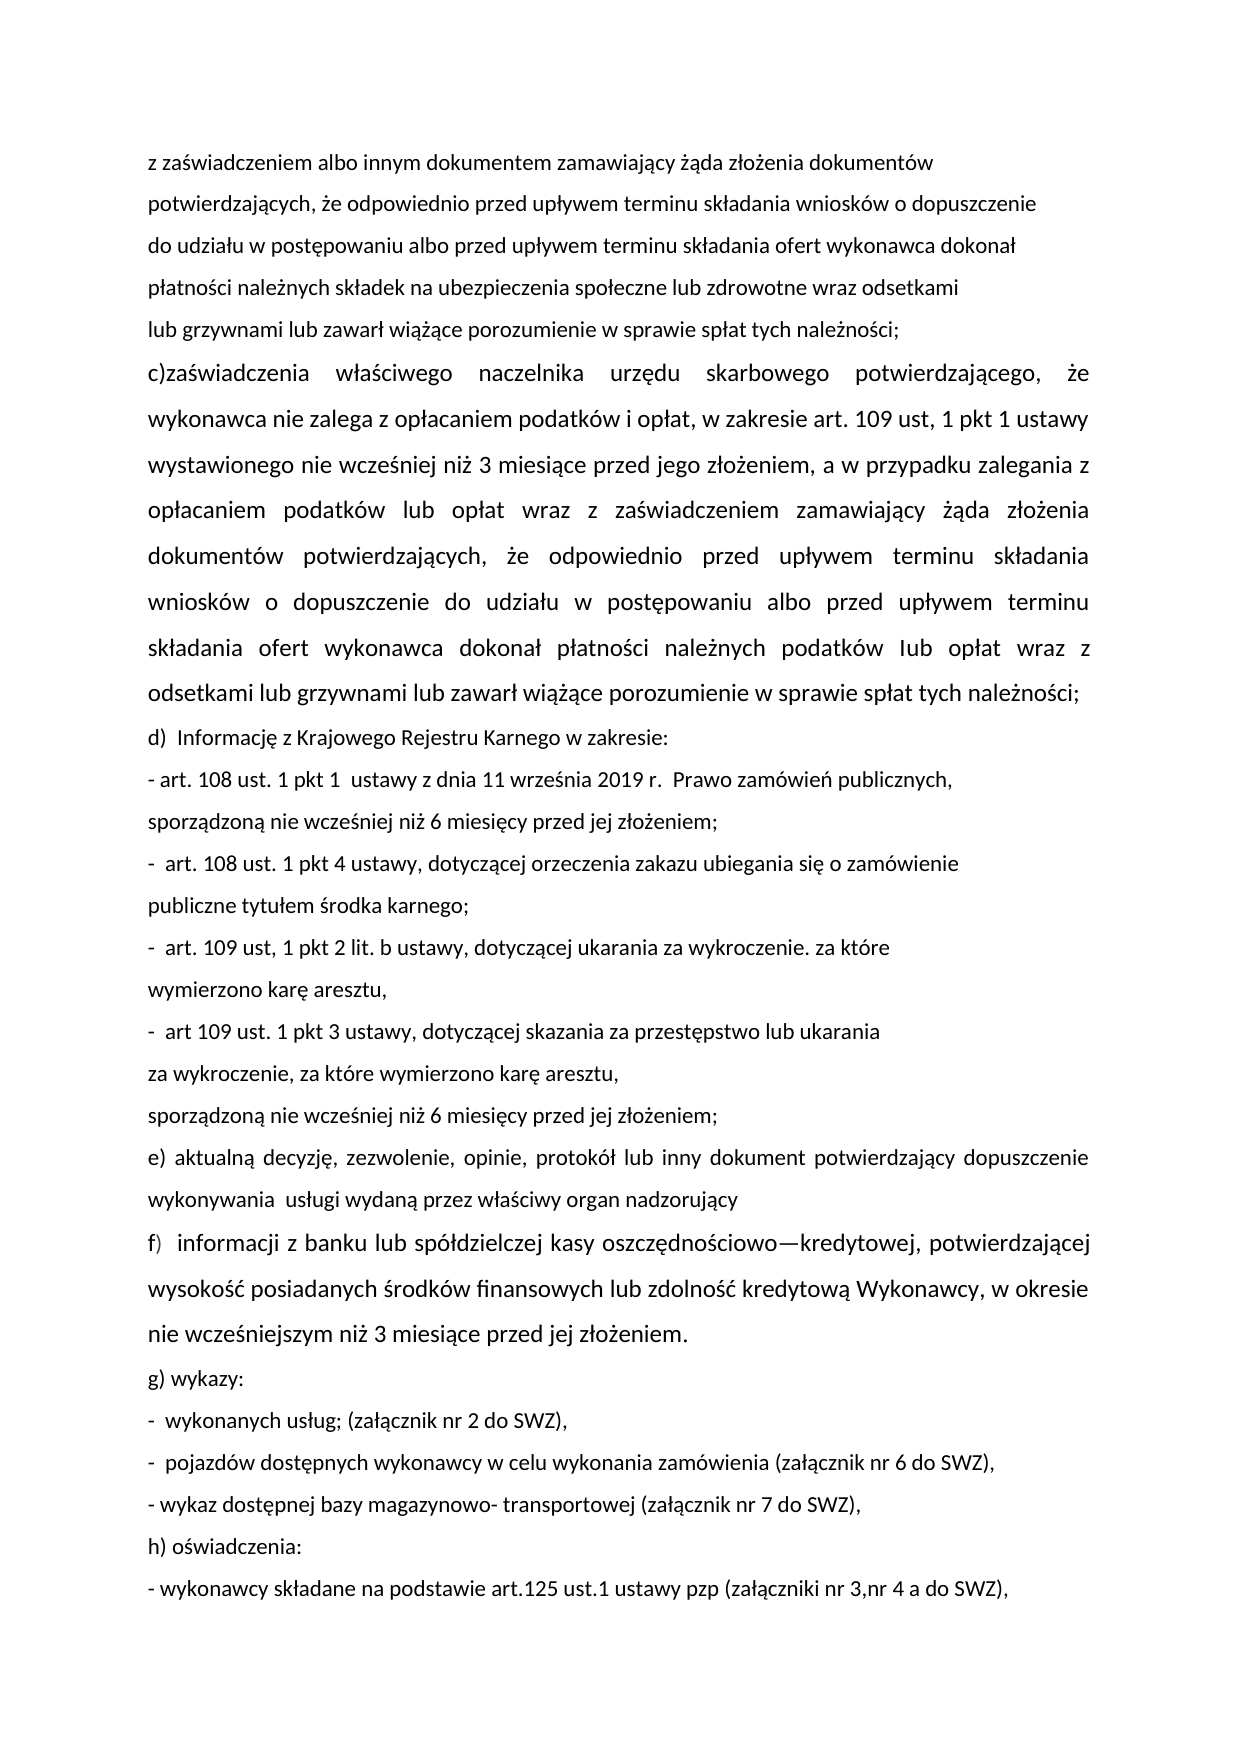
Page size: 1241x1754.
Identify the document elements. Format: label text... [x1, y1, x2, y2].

text sporządzoną nie wcześniej niż 6 miesięcy przed jej złożeniem; [148, 1101, 1091, 1129]
text do udziału w postępowaniu albo przed upływem terminu składania ofert wykonawca dokonał [148, 232, 1091, 259]
text wymierzono karę aresztu, [148, 975, 1091, 1003]
text publiczne tytułem środka karnego; [148, 891, 1091, 919]
text płatności należnych składek na ubezpieczenia społeczne lub zdrowotne wraz odsetkami [148, 273, 1091, 302]
text za wykroczenie, za które wymierzono karę aresztu, [148, 1059, 1091, 1087]
text - pojazdów dostępnych wykonawcy w celu wykonania zamówienia (załącznik nr 6 do SWZ), [148, 1448, 1091, 1476]
text c)zaświadczenia właściwego naczelnika urzędu skarbowego potwierdzającego, że wykonawca nie zalega z opłacaniem podatków i opłat, w zakresie art. 109 ust, 1 pkt 1 ustawy wystawionego nie wcześniej niż 3 miesiące przed jego złożeniem, a w przypadku zalegania z opłacaniem podatków lub opłat wraz z zaświadczeniem zamawiający żąda złożenia dokumentów potwierdzających, że odpowiednio przed upływem terminu składania wniosków o dopuszczenie do udziału w postępowaniu albo przed upływem terminu składania ofert wykonawca dokonał płatności należnych podatków Iub opłat wraz z odsetkami lub grzywnami lub zawarł wiążące porozumienie w sprawie spłat tych należności; [148, 357, 1091, 708]
text - wykonawcy składane na podstawie art.125 ust.1 ustawy pzp (załączniki nr 3,nr 4 a do SWZ), [148, 1574, 1091, 1602]
text f) informacji z banku lub spółdzielczej kasy oszczędnościowo—kredytowej, potwierdzającej wysokość posiadanych środków finansowych lub zdolność kredytową Wykonawcy, w okresie nie wcześniejszym niż 3 miesiące przed jej złożeniem. [148, 1227, 1091, 1349]
text sporządzoną nie wcześniej niż 6 miesięcy przed jej złożeniem; [148, 807, 1091, 835]
text h) oświadczenia: [148, 1532, 1091, 1560]
text - wykaz dostępnej bazy magazynowo- transportowej (załącznik nr 7 do SWZ), [148, 1490, 1091, 1518]
text - art. 108 ust. 1 pkt 1 ustawy z dnia 11 września 2019 r. Prawo zamówień publicznych, [148, 765, 1091, 793]
text e) aktualną decyzję, zezwolenie, opinie, protokół lub inny dokument potwierdzający dopuszczenie wykonywania usługi wydaną przez właściwy organ nadzorujący [148, 1143, 1091, 1213]
text - art. 108 ust. 1 pkt 4 ustawy, dotyczącej orzeczenia zakazu ubiegania się o zamówienie [148, 849, 1091, 877]
text d) Informację z Krajowego Rejestru Karnego w zakresie: [148, 723, 1091, 751]
text g) wykazy: [148, 1364, 1091, 1392]
text - art 109 ust. 1 pkt 3 ustawy, dotyczącej skazania za przestępstwo lub ukarania [148, 1017, 1091, 1045]
text - wykonanych usług; (załącznik nr 2 do SWZ), [148, 1406, 1091, 1434]
text potwierdzających, że odpowiednio przed upływem terminu składania wniosków o dopuszczenie [148, 189, 1091, 218]
text z zaświadczeniem albo innym dokumentem zamawiający żąda złożenia dokumentów [148, 148, 1091, 176]
text - art. 109 ust, 1 pkt 2 lit. b ustawy, dotyczącej ukarania za wykroczenie. za które [148, 933, 1091, 961]
text lub grzywnami lub zawarł wiążące porozumienie w sprawie spłat tych należności; [148, 316, 1091, 343]
